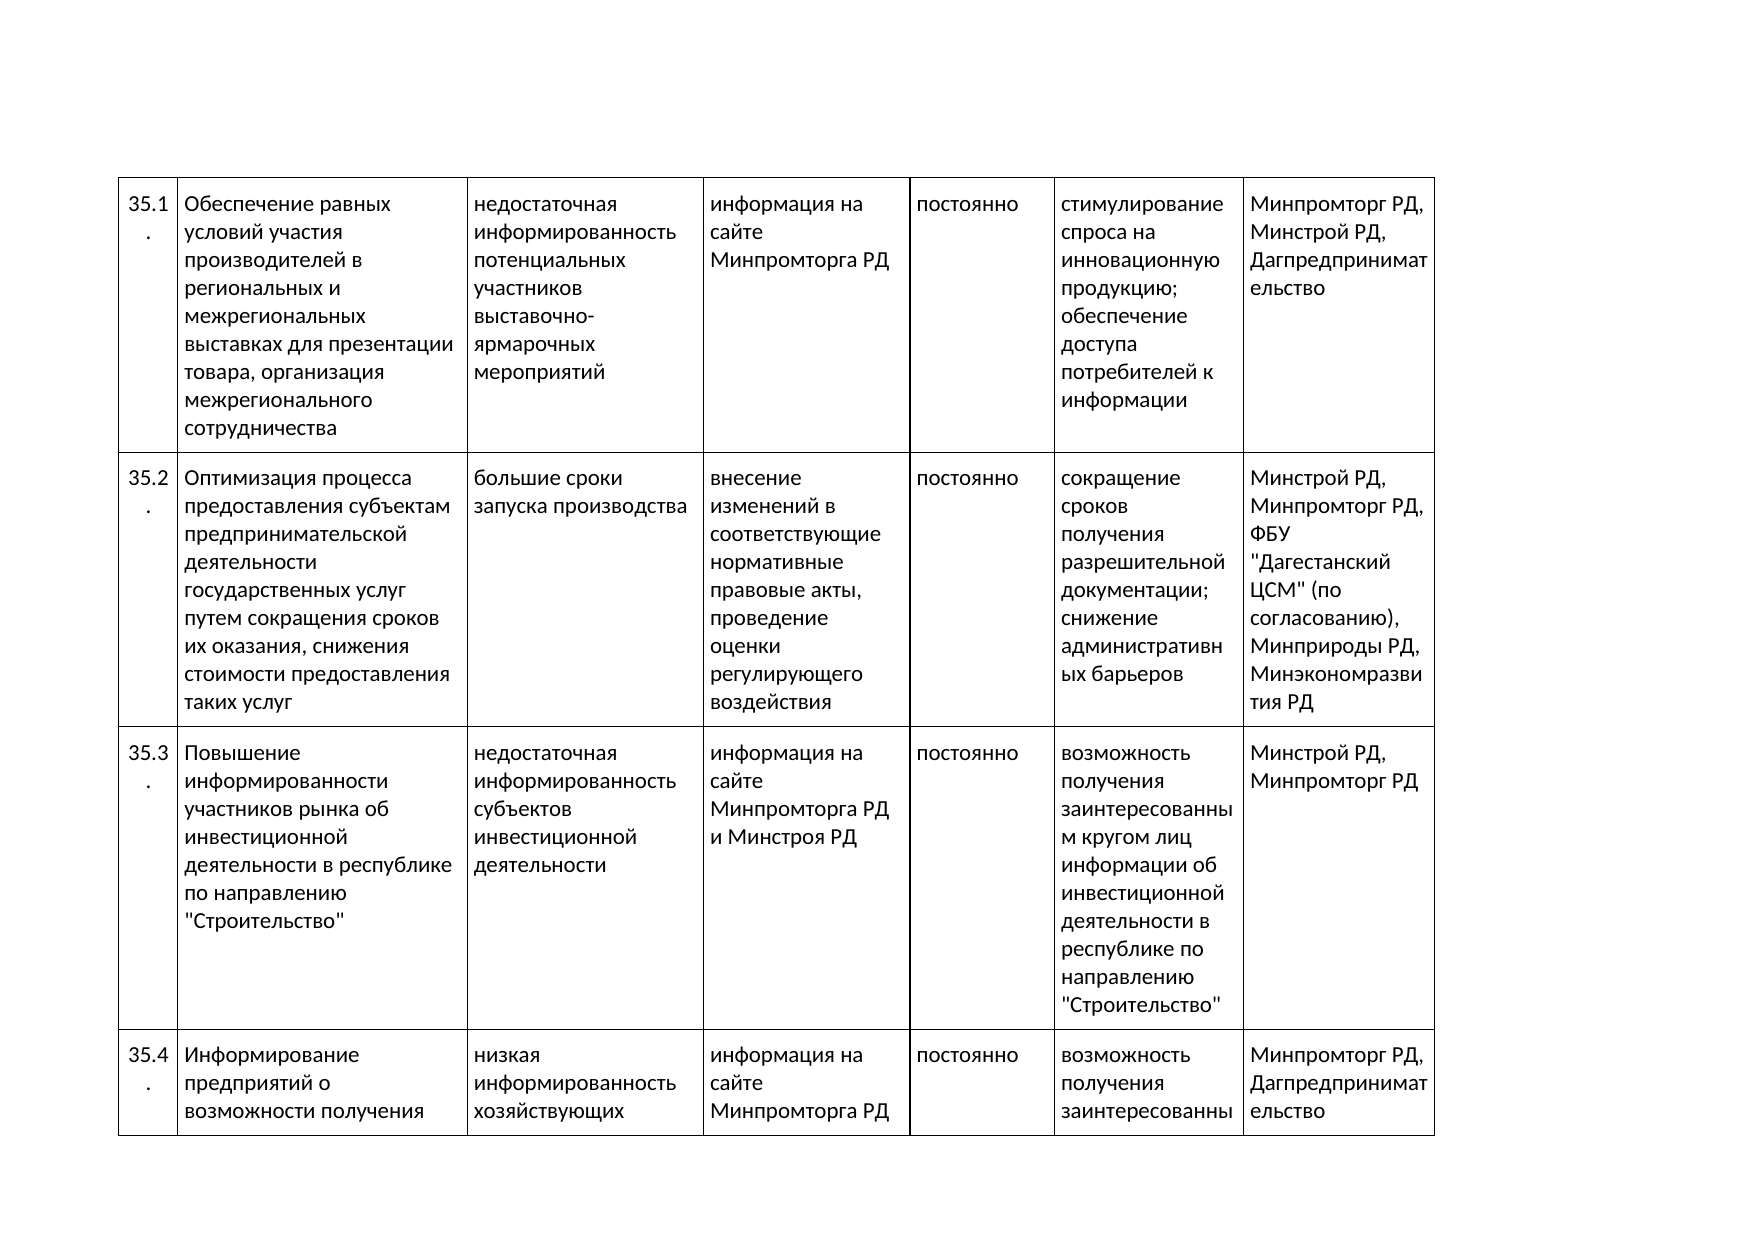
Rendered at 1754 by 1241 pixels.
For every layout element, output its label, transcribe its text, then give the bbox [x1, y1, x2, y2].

table_cell постоянно [911, 727, 1054, 1029]
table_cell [704, 1030, 909, 1135]
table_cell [468, 1030, 703, 1135]
table_cell недостаточная информированность субъектов инвестиционной деятельности [468, 727, 703, 1029]
table_cell Минстрой РД, Минпромторг РД, ФБУ "Дагестанский ЦСМ" (по согласованию), Минприроды РД, Минэкономразвития РД [1244, 453, 1434, 726]
table_cell недостаточная информированность потенциальных участников выставочно-ярмарочных мероприятий [468, 178, 703, 452]
table_cell Оптимизация процесса предоставления субъектам предпринимательской деятельности государственных услуг путем сокращения сроков их оказания, снижения стоимости предоставления таких услуг [178, 453, 467, 726]
table_cell информация на сайте Минпромторга РД [704, 178, 909, 452]
table_cell информация на сайте Минпромторга РД и Минстроя РД [704, 727, 909, 1029]
table_cell Обеспечение равных условий участия производителей в региональных и межрегиональных выставках для презентации товара, организация межрегионального сотрудничества [178, 178, 467, 452]
table_cell 35.3. [119, 727, 177, 1029]
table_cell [1055, 1030, 1243, 1135]
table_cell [178, 1030, 467, 1135]
table_cell возможность получения заинтересованным кругом лиц информации об инвестиционной деятельности в республике по направлению "Строительство" [1055, 727, 1243, 1029]
table_cell постоянно [911, 453, 1054, 726]
table_cell 35.1. [119, 178, 177, 452]
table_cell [1244, 178, 1434, 452]
table_cell Повышение информированности участников рынка об инвестиционной деятельности в республике по направлению "Строительство" [178, 727, 467, 1029]
table_cell сокращение сроков получения разрешительной документации; снижение административных барьеров [1055, 453, 1243, 726]
table_cell стимулирование спроса на инновационную продукцию; обеспечение доступа потребителей к информации [1055, 178, 1243, 452]
table_cell большие сроки запуска производства [468, 453, 703, 726]
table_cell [1244, 1030, 1434, 1135]
table_cell постоянно [911, 178, 1054, 452]
table_cell 35.4. [119, 1030, 177, 1135]
table_cell 35.2. [119, 453, 177, 726]
table_cell внесение изменений в соответствующие нормативные правовые акты, проведение оценки регулирующего воздействия [704, 453, 909, 726]
table_cell постоянно [911, 1030, 1054, 1135]
table_cell Минстрой РД, Минпромторг РД [1244, 727, 1434, 1029]
